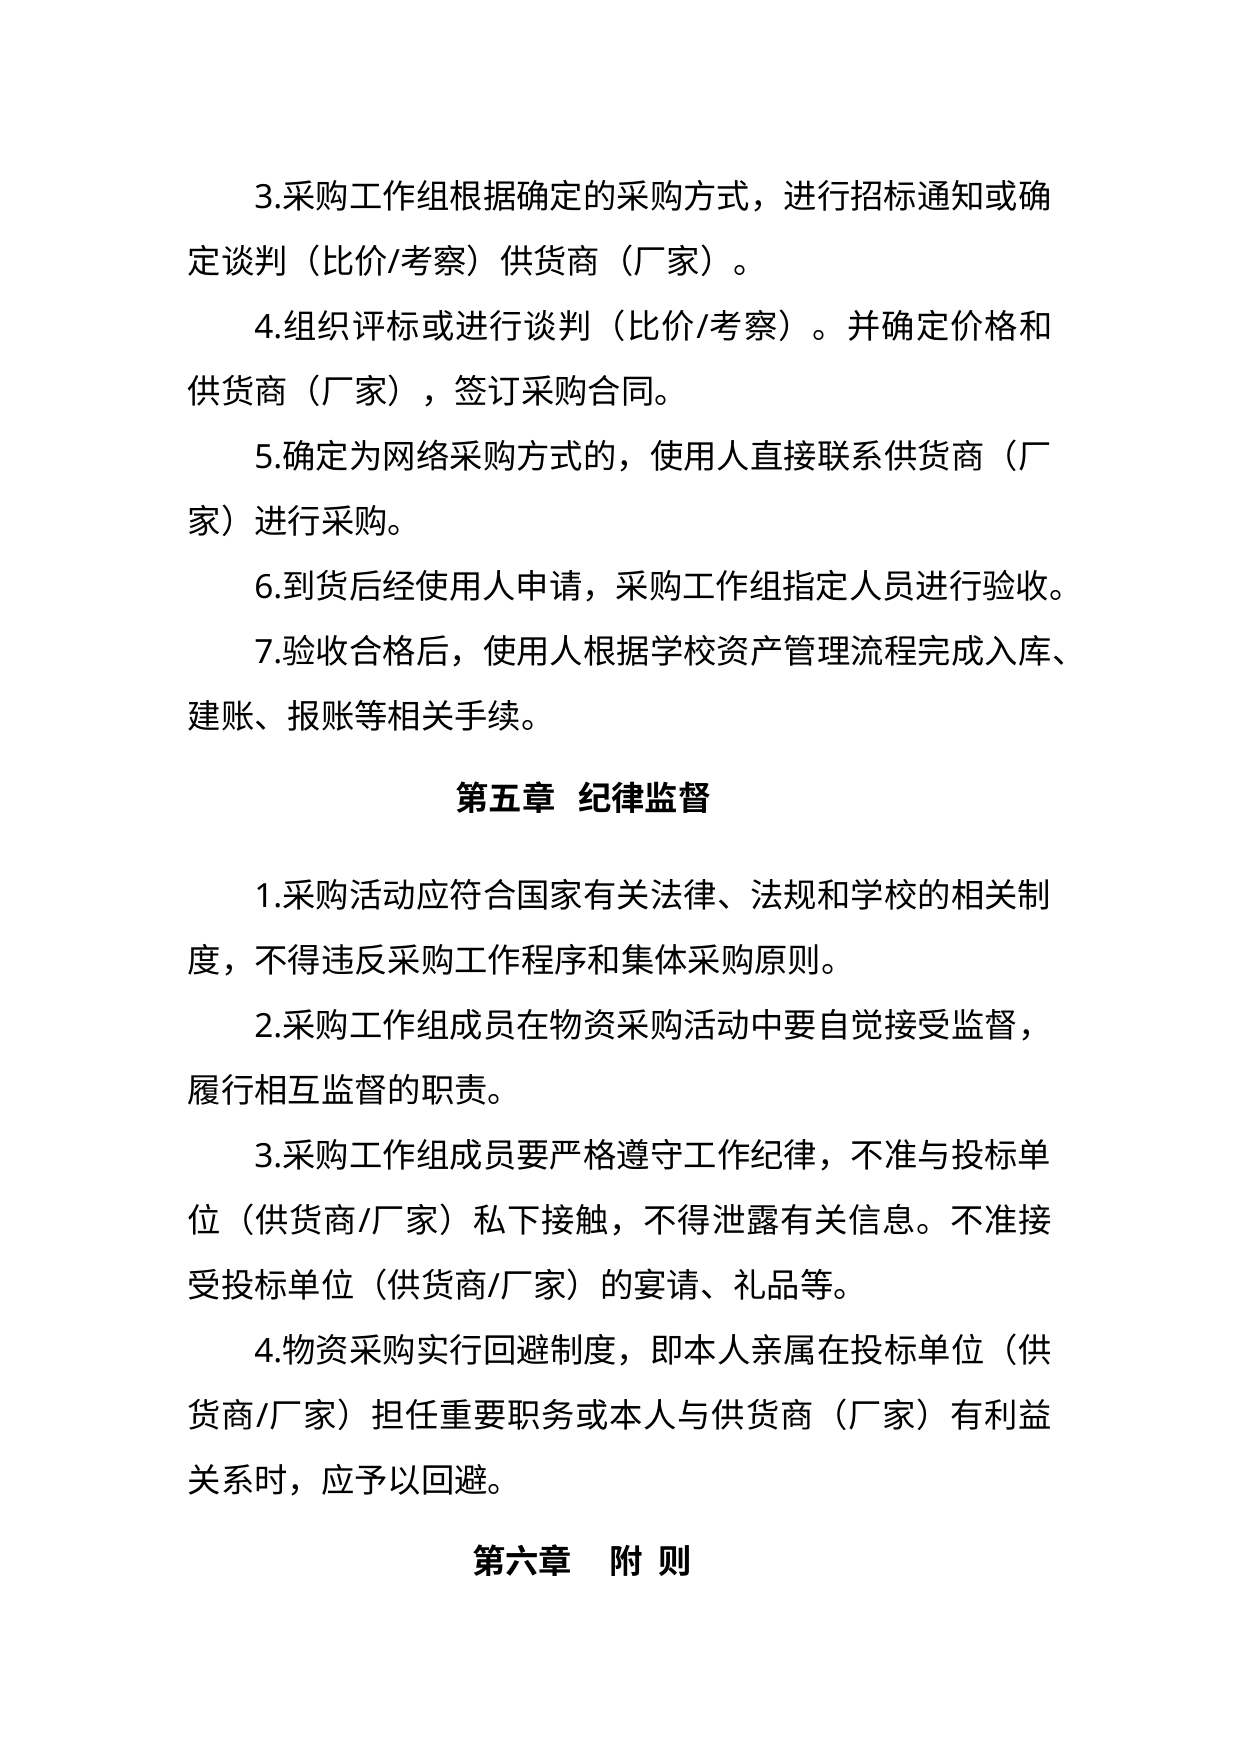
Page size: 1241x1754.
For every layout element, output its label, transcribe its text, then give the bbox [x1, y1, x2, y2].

text 4.物资采购实行回避制度，即本人亲属在投标单位（供货商/厂家）担任重要职务或本人与供货商（厂家）有利益关系时，应予以回避。 [187, 1316, 1053, 1511]
text 5.确定为网络采购方式的，使用人直接联系供货商（厂家）进行采购。 [187, 422, 1053, 552]
text 第五章 纪律监督 [187, 763, 1053, 828]
text 3.采购工作组根据确定的采购方式，进行招标通知或确定谈判（比价/考察）供货商（厂家）。 [187, 162, 1053, 292]
text 2.采购工作组成员在物资采购活动中要自觉接受监督，履行相互监督的职责。 [187, 991, 1053, 1121]
text 4.组织评标或进行谈判（比价/考察）。并确定价格和供货商（厂家），签订采购合同。 [187, 292, 1053, 422]
text 第六章 附 则 [187, 1527, 1053, 1592]
text 1.采购活动应符合国家有关法律、法规和学校的相关制度，不得违反采购工作程序和集体采购原则。 [187, 861, 1053, 991]
text 3.采购工作组成员要严格遵守工作纪律，不准与投标单位（供货商/厂家）私下接触，不得泄露有关信息。不准接受投标单位（供货商/厂家）的宴请、礼品等。 [187, 1121, 1053, 1316]
text 7.验收合格后，使用人根据学校资产管理流程完成入库、建账、报账等相关手续。 [187, 617, 1053, 747]
text 6.到货后经使用人申请，采购工作组指定人员进行验收。 [187, 552, 1053, 617]
